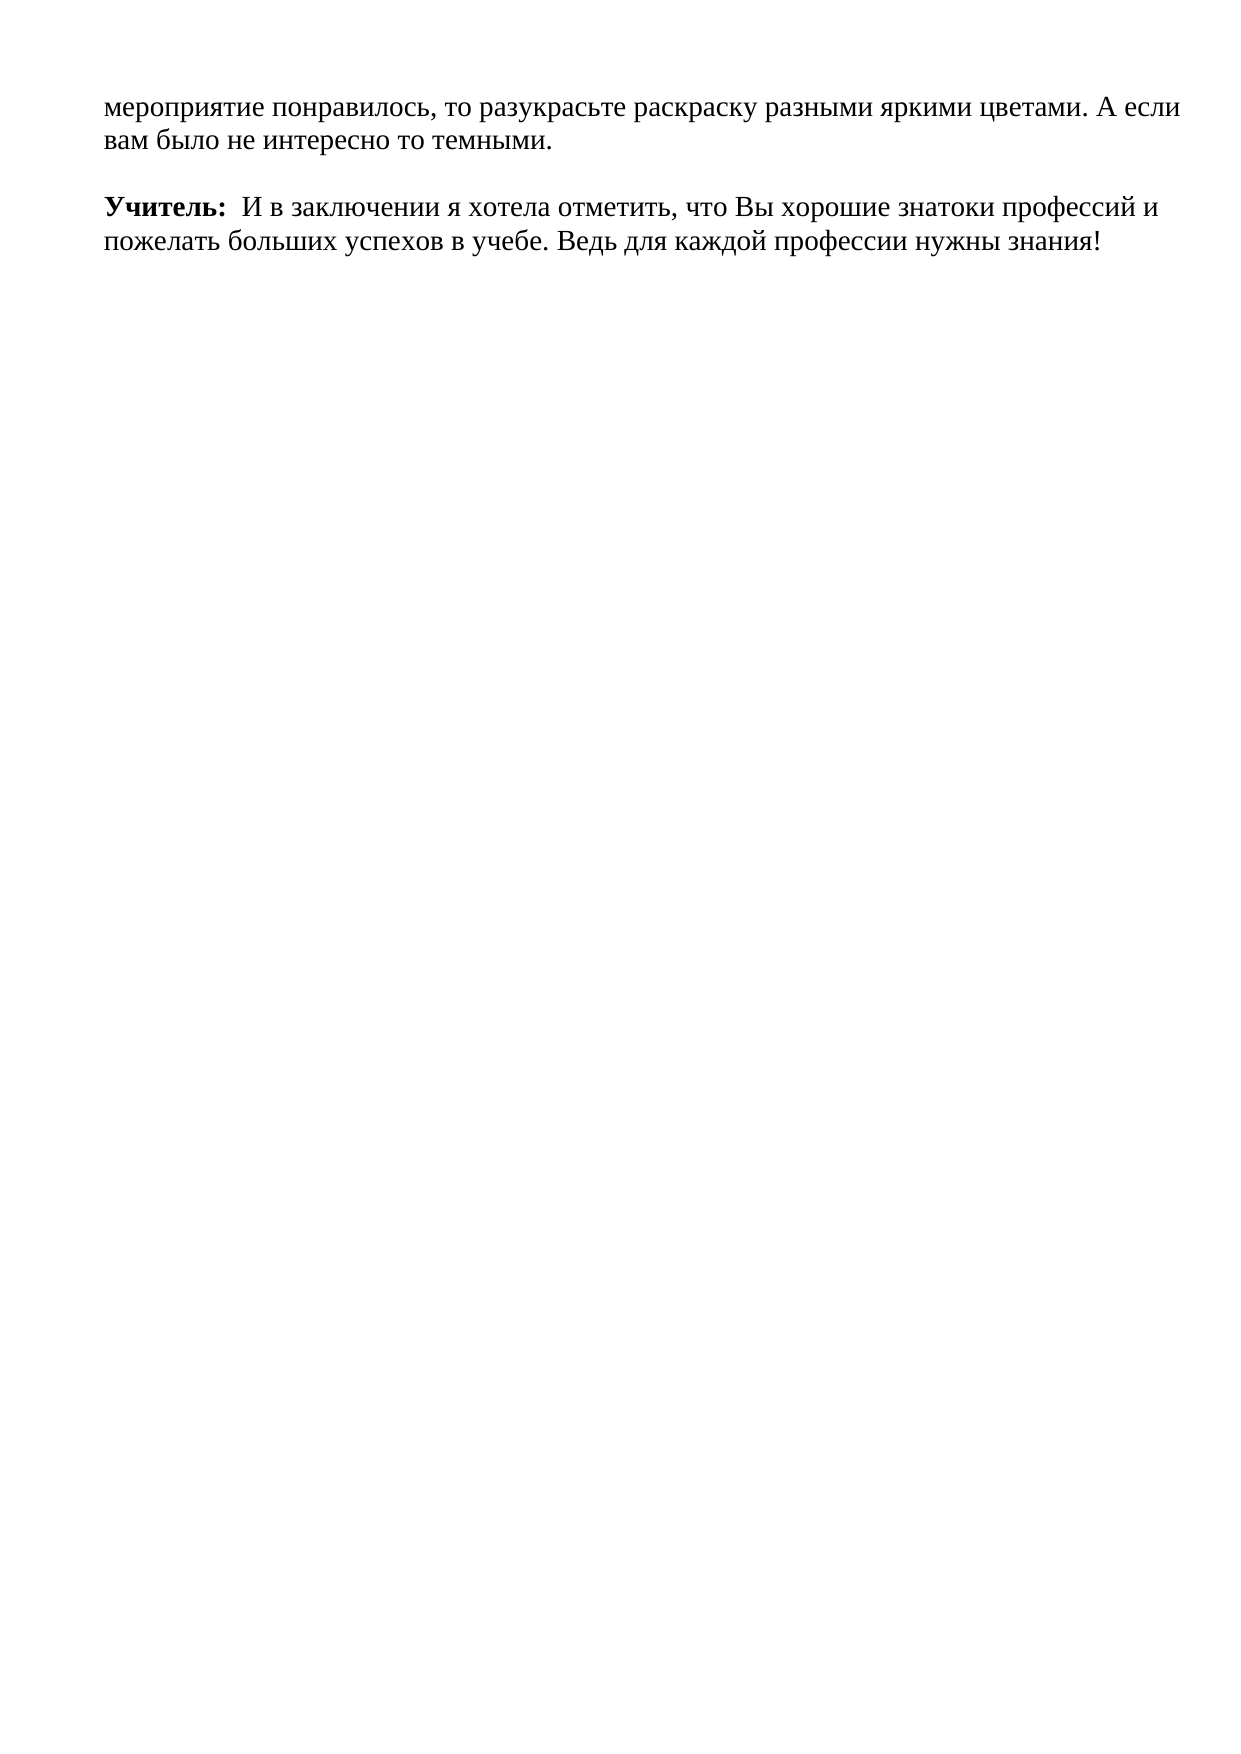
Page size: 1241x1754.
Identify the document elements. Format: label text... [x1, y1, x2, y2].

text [103, 89, 1181, 156]
text Учитель: И в заключении я хотела отметить, что Вы хорошие знатоки профессий и пожелать больших успехов в учебе. Ведь для каждой профессии нужны знания! [103, 189, 241, 256]
